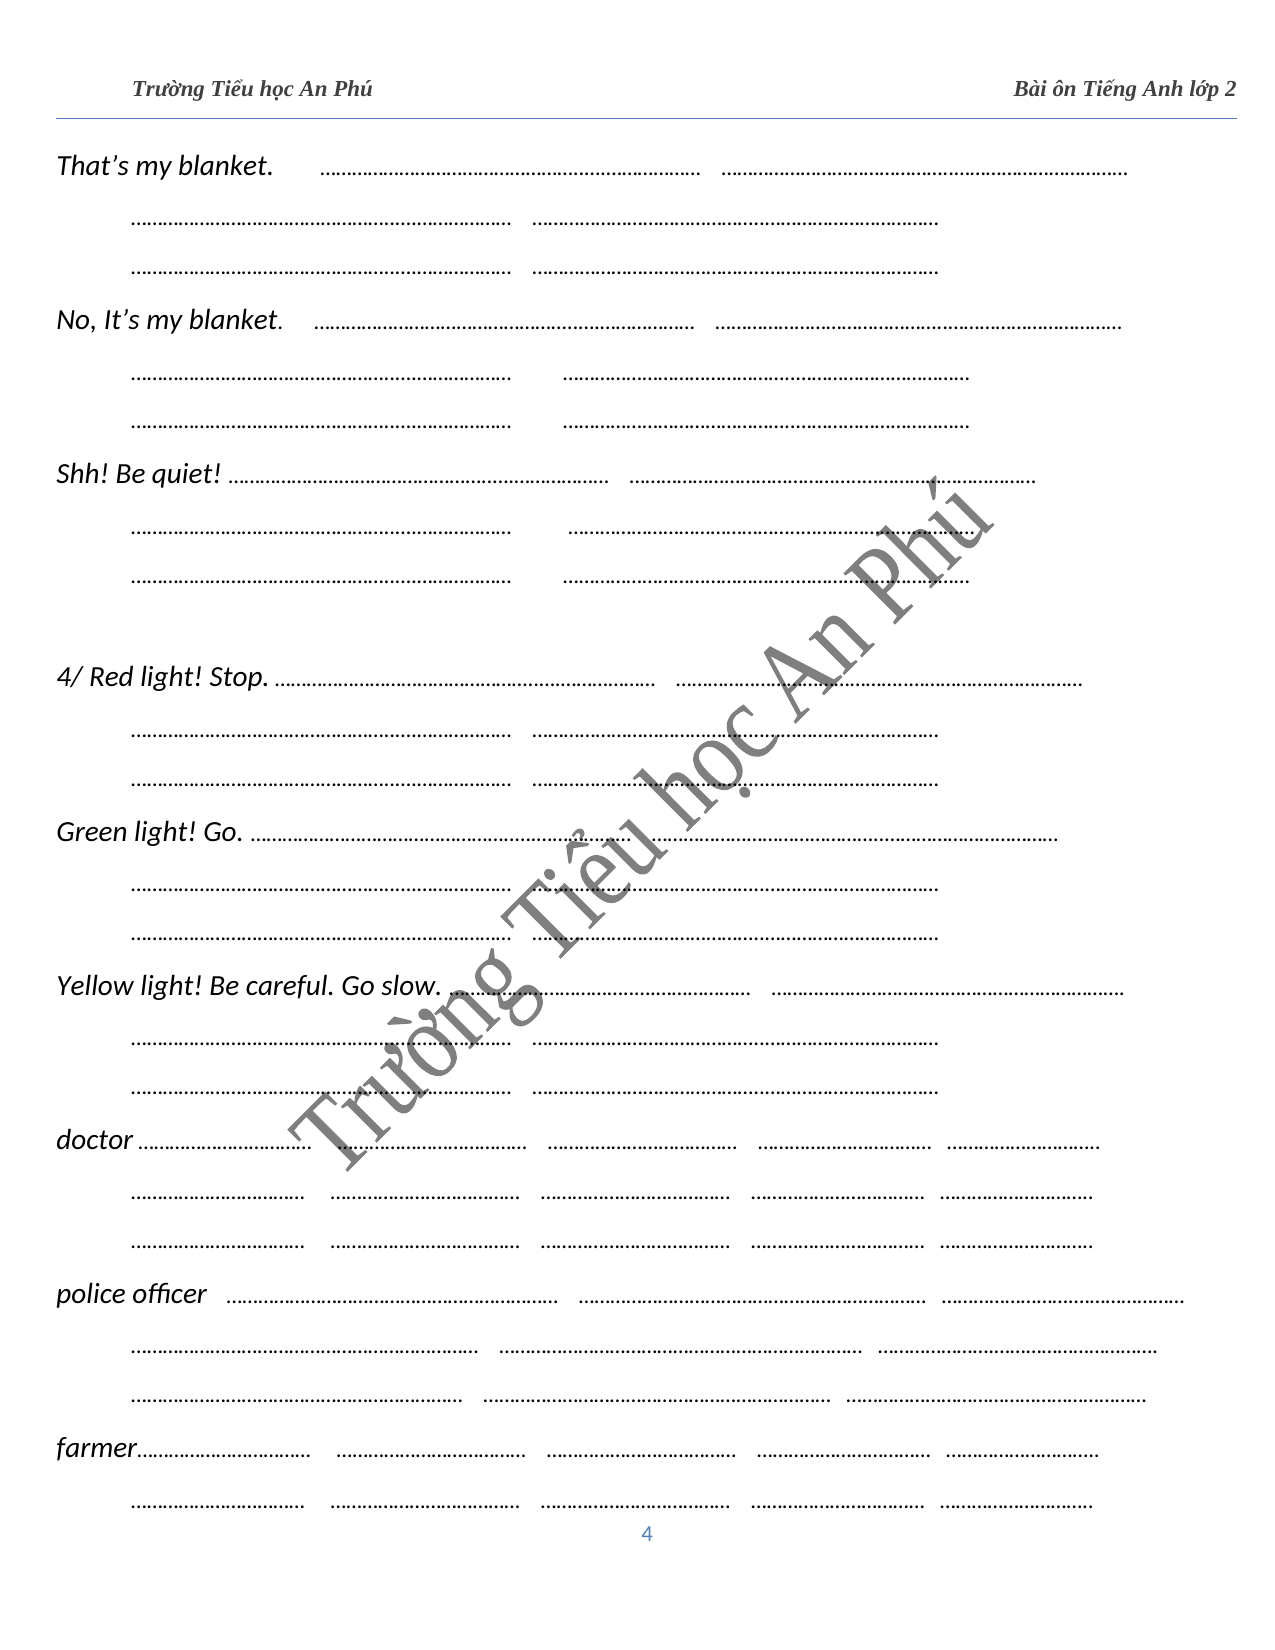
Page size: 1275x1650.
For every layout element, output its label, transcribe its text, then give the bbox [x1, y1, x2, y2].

text …………………………………………..….……………… ……………………………………..…………………………… [56, 1072, 1237, 1100]
text …………………………… ……………………………… ……………………………… …………………………… ……………………….. [56, 1226, 1237, 1254]
text doctor …………………………… ……………………………… ……………………………… …………………………… ……………………….. [56, 1121, 1237, 1157]
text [56, 252, 1237, 280]
text Green light! Go. …………………………………………..….……………… ……………………………………..…………………………… [56, 813, 1237, 848]
text ……………………………………………………… ………………………………………………………… ………………………………………………… [56, 1380, 1237, 1408]
text police officer ……………………………………………………… ………………………………………………………… …………………….………………… [56, 1275, 1237, 1311]
text 4/ Red light! Stop. …………………………………………..….……………… ……………………………………..…………………………… [56, 658, 1237, 694]
text …………………………………………..….……………… ……………………………………..…………………………… [56, 764, 1237, 792]
text …………………………………………..….……………… ……………………………………..…………………………… [56, 918, 1237, 946]
text …………………………… ……………………………… ……………………………… …………………………… ……………………….. [56, 1177, 1237, 1205]
text …………………………………………..….……………… ……………………………………..…………………………… [56, 512, 1237, 540]
text …………………………………………..….……………… ……………………………………..…………………………… [56, 561, 1237, 589]
text …………………………………………..….……………… ……………………………………..…………………………… [56, 1023, 1237, 1051]
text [56, 203, 1237, 232]
text No, It’s my blanket. …………………………………………..….……………… ……………………………………..…………………………… [56, 301, 1237, 337]
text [56, 1486, 1237, 1514]
text …………………………………………..….……………… ……………………………………..…………………………… [56, 358, 1237, 386]
text Shh! Be quiet! …………………………………………..….……………… ……………………………………..…………………………… [56, 455, 1237, 491]
text Yellow light! Be careful. Go slow. ……………………………..….……………… …………………………………………………………. [56, 967, 1237, 1002]
text …………………………………………..….……………… ……………………………………..…………………………… [56, 715, 1237, 743]
text That’s my blanket. …………………………………………..….……………… ……………………………………..…………………………… [56, 147, 1237, 183]
text …………………………………………..….……………… ……………………………………..…………………………… [56, 407, 1237, 434]
text farmer…………………………… ……………………………… ……………………………… …………………………… ……………………….. [56, 1429, 1237, 1465]
text ………………………………………………………… …………………………………………………………… ………………….…………………………. [56, 1332, 1237, 1359]
text …………………………………………..….……………… ……………………………………..…………………………… [56, 869, 1237, 897]
